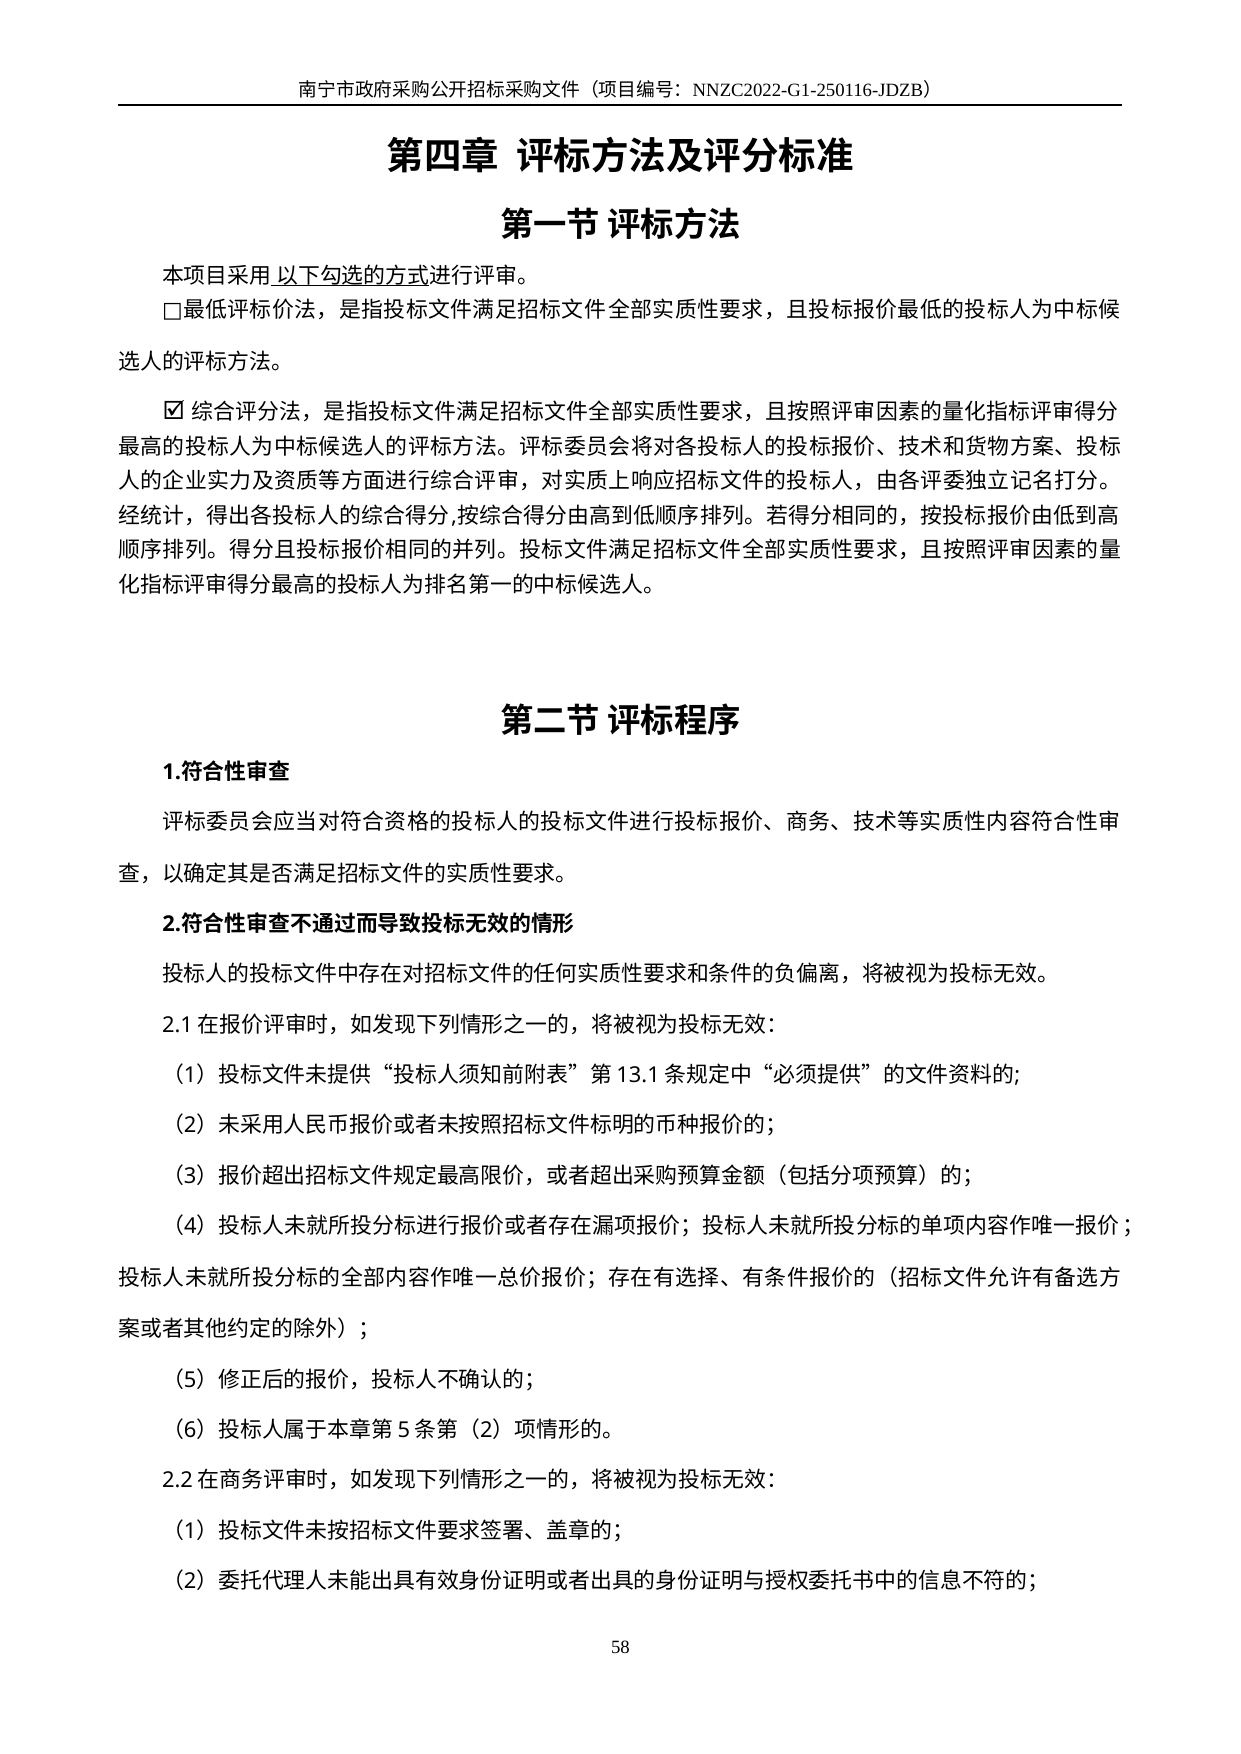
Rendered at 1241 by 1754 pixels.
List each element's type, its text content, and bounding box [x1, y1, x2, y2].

text （2）未采用人民币报价或者未按照招标文件标明的币种报价的； [118, 1106, 1122, 1141]
text 1.符合性审查 [118, 752, 1122, 787]
text 2.符合性审查不通过而导致投标无效的情形 [118, 905, 1122, 939]
text 第二节 评标程序 [118, 683, 1122, 752]
text （6）投标人属于本章第5条第（2）项情形的。 [118, 1411, 1122, 1445]
text 第一节 评标方法 [118, 187, 1122, 256]
text □最低评标价法，是指投标文件满足招标文件全部实质性要求，且投标报价最低的投标人为中标候选人的评标方法。 [118, 291, 1122, 377]
text （4）投标人未就所投分标进行报价或者存在漏项报价；投标人未就所投分标的单项内容作唯一报价；投标人未就所投分标的全部内容作唯一总价报价；存在有选择、有条件报价的（招标文件允许有备选方案或者其他约定的除外）； [118, 1207, 1122, 1344]
text （2）委托代理人未能出具有效身份证明或者出具的身份证明与授权委托书中的信息不符的； [118, 1562, 1122, 1596]
text 本项目采用 以下勾选的方式进行评审。 [118, 256, 1122, 291]
text 第四章 评标方法及评分标准 [118, 118, 1122, 187]
text 评标委员会应当对符合资格的投标人的投标文件进行投标报价、商务、技术等实质性内容符合性审查，以确定其是否满足招标文件的实质性要求。 [118, 803, 1122, 889]
text （5）修正后的报价，投标人不确认的； [118, 1360, 1122, 1395]
text 2.2在商务评审时，如发现下列情形之一的，将被视为投标无效： [118, 1461, 1122, 1495]
text （1）投标文件未按招标文件要求签署、盖章的； [118, 1511, 1122, 1546]
text 2.1在报价评审时，如发现下列情形之一的，将被视为投标无效： [118, 1005, 1122, 1040]
text （3）报价超出招标文件规定最高限价，或者超出采购预算金额（包括分项预算）的； [118, 1156, 1122, 1191]
text 综合评分法，是指投标文件满足招标文件全部实质性要求，且按照评审因素的量化指标评审得分最高的投标人为中标候选人的评标方法。评标委员会将对各投标人的投标报价、技术和货物方案、投标人的企业实力及资质等方面进行综合评审，对实质上响应招标文件的投标人，由各评委独立记名打分。经统计，得出各投标人的综合得分,按综合得分由高到低顺序排列。若得分相同的，按投标报价由低到高顺序排列。得分且投标报价相同的并列。投标文件满足招标文件全部实质性要求，且按照评审因素的量化指标评审得分最高的投标人为排名第一的中标候选人。 [118, 393, 1122, 600]
text 投标人的投标文件中存在对招标文件的任何实质性要求和条件的负偏离，将被视为投标无效。 [118, 955, 1122, 989]
text （1）投标文件未提供“投标人须知前附表”第13.1条规定中“必须提供”的文件资料的; [118, 1056, 1122, 1090]
